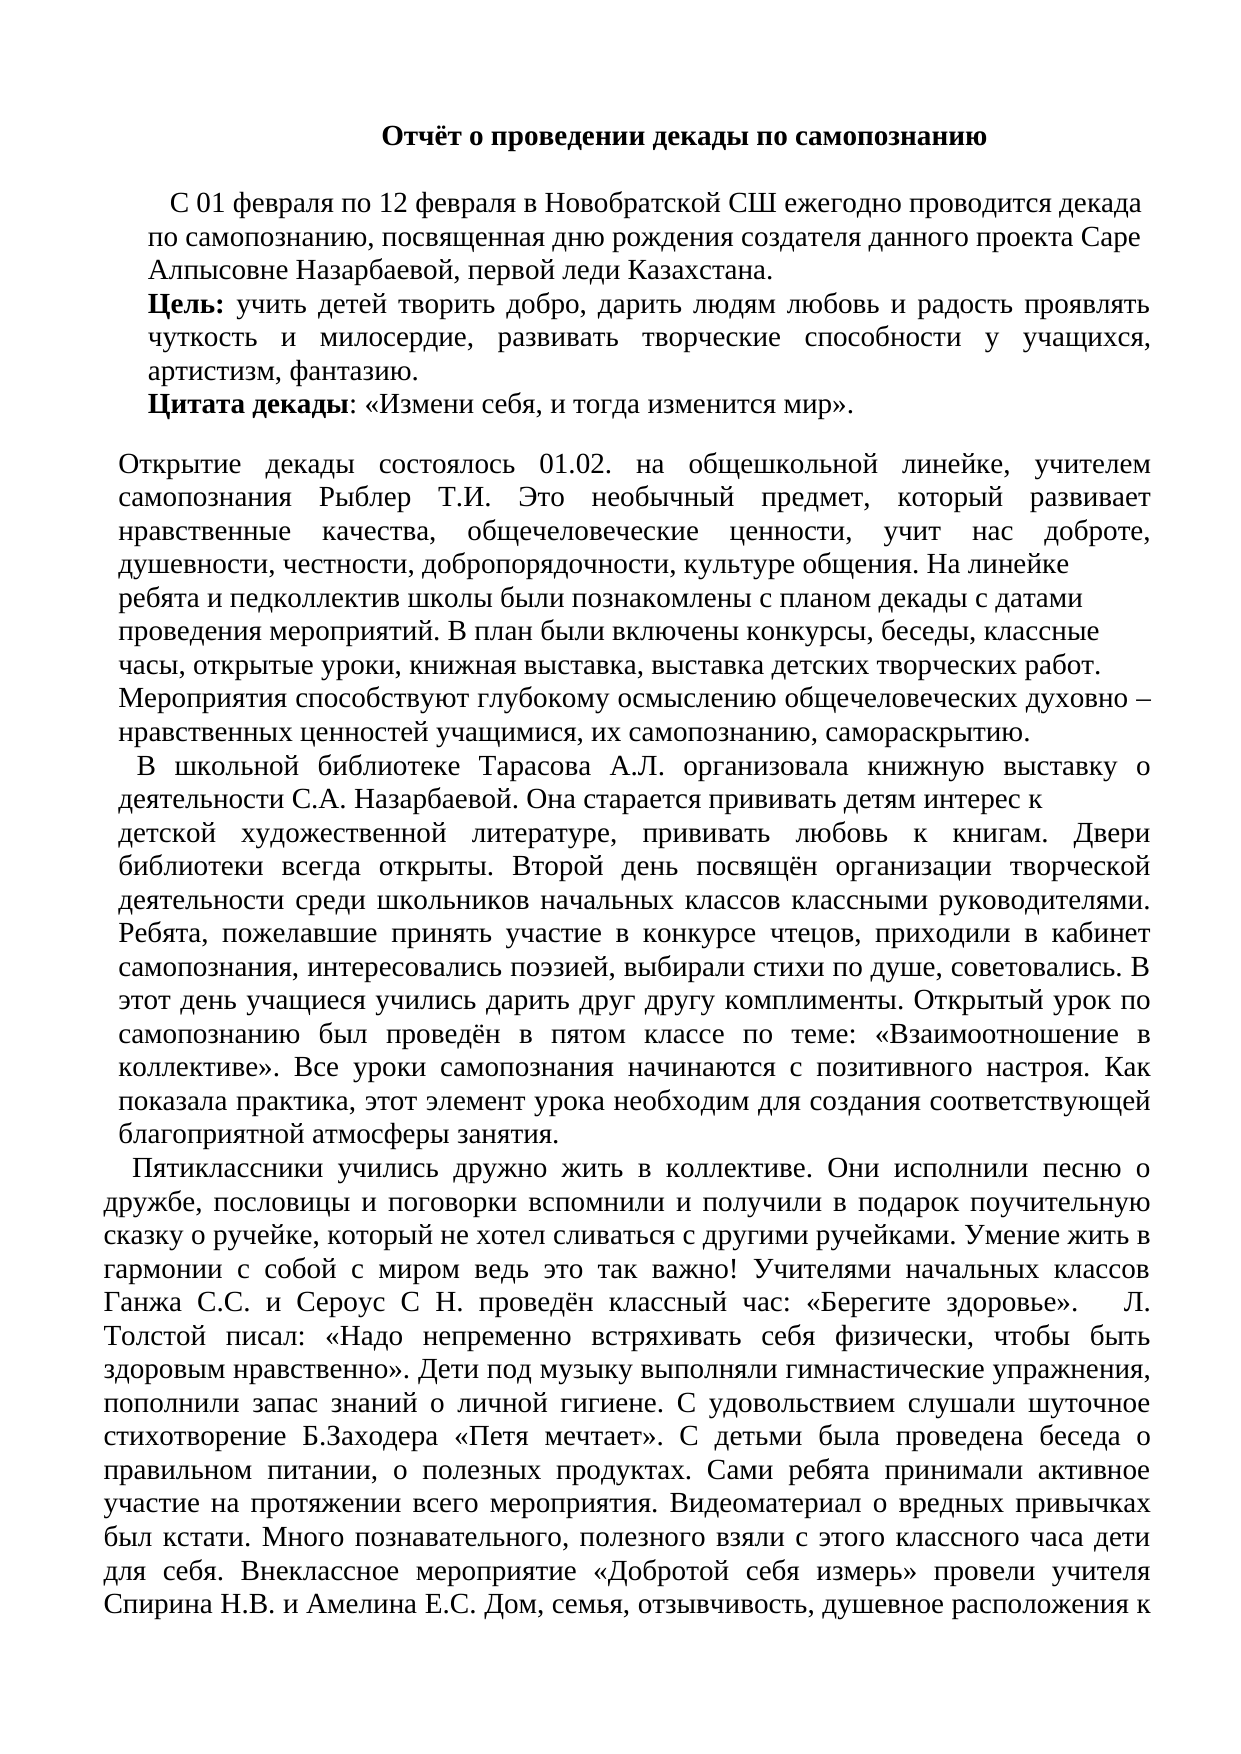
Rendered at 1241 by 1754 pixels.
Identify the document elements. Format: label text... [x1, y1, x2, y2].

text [103, 1150, 1152, 1620]
text Открытие декады состоялось 01.02. на общешкольной линейке, учителем самопознания Рыблер Т.И. Это необычный предмет, который развивает нравственные качества, общечеловеческие ценности, учит нас доброте, душевности, честности, добропорядочности, культуре общения. На линейке [118, 446, 1152, 580]
text часы, открытые уроки, книжная выставка, выставка детских творческих работ. [118, 647, 1152, 681]
text С 01 февраля по 12 февраля в Новобратской СШ ежегодно проводится декада по самопознанию, посвященная дню рождения создателя данного проекта Саре Алпысовне Назарбаевой, первой леди Казахстана. [148, 185, 1152, 286]
text ребята и педколлектив школы были познакомлены с планом декады с датами [118, 580, 1152, 613]
text Отчёт о проведении декады по самопознанию [148, 118, 1152, 152]
text Цель: учить детей творить добро, дарить людям любовь и радость проявлять чуткость и милосердие, развивать творческие способности у учащихся, артистизм, фантазию. [148, 286, 1152, 386]
text В школьной библиотеке Тарасова А.Л. организовала книжную выставку о деятельности С.А. Назарбаевой. Она старается прививать детям интерес к [118, 748, 1152, 815]
text Цитата декады: «Измени себя, и тогда изменится мир». [148, 386, 1152, 420]
text детской художественной литературе, прививать любовь к книгам. Двери библиотеки всегда открыты. Второй день посвящён организации творческой деятельности среди школьников начальных классов классными руководителями. Ребята, пожелавшие принять участие в конкурсе чтецов, приходили в кабинет самопознания, интересовались поэзией, выбирали стихи по душе, советовались. В этот день учащиеся учились дарить друг другу комплименты. Открытый урок по самопознанию был проведён в пятом классе по теме: «Взаимоотношение в коллективе». Все уроки самопознания начинаются с позитивного настроя. Как показала практика, этот элемент урока необходим для создания соответствующей благоприятной атмосферы занятия. [118, 815, 1152, 1150]
text Мероприятия способствуют глубокому осмыслению общечеловеческих духовно – нравственных ценностей учащимися, их самопознанию, самораскрытию. [118, 681, 1152, 748]
text проведения мероприятий. В план были включены конкурсы, беседы, классные [118, 613, 1152, 647]
